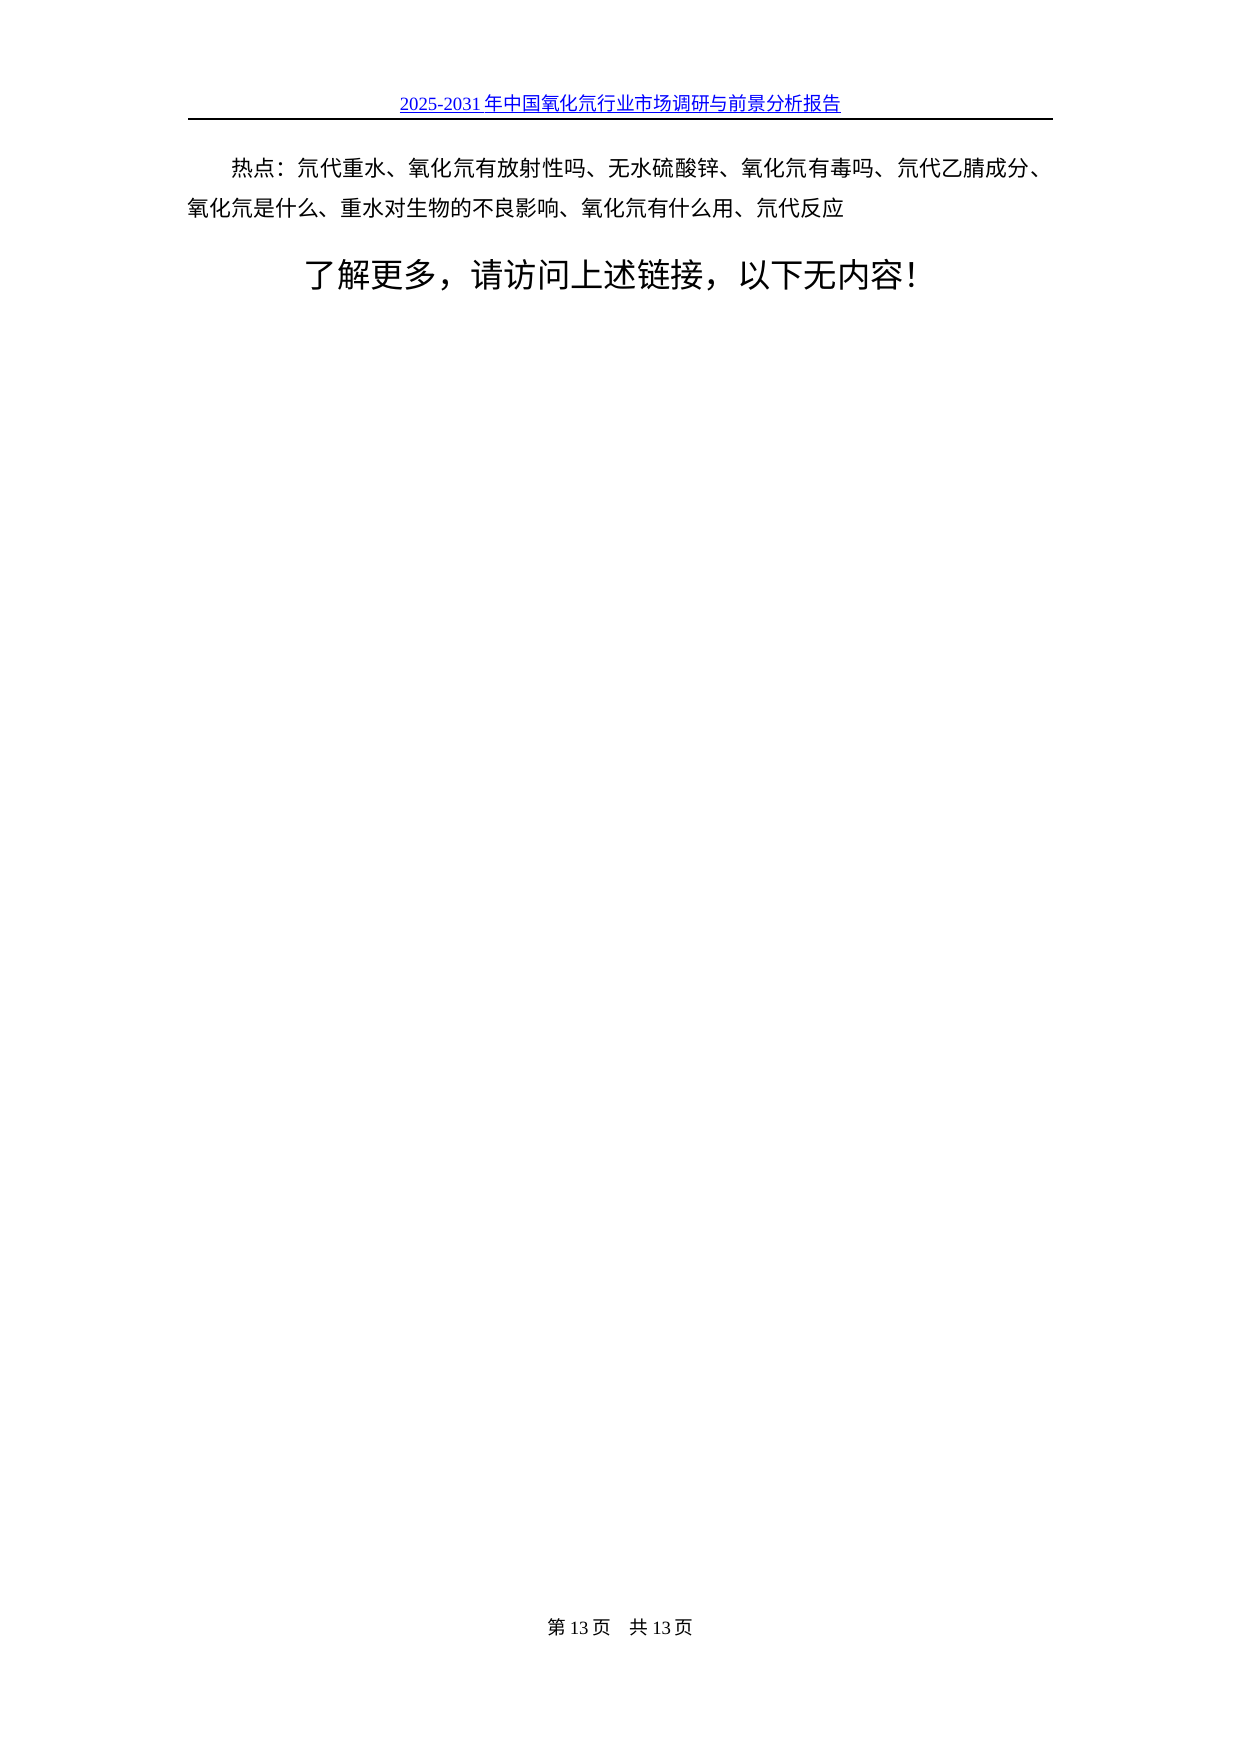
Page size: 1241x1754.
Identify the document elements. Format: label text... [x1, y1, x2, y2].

title 了解更多，请访问上述链接，以下无内容！ [187, 241, 1053, 306]
text 热点：氘代重水、氧化氘有放射性吗、无水硫酸锌、氧化氘有毒吗、氘代乙腈成分、氧化氘是什么、重水对生物的不良影响、氧化氘有什么用、氘代反应 [187, 150, 1053, 223]
